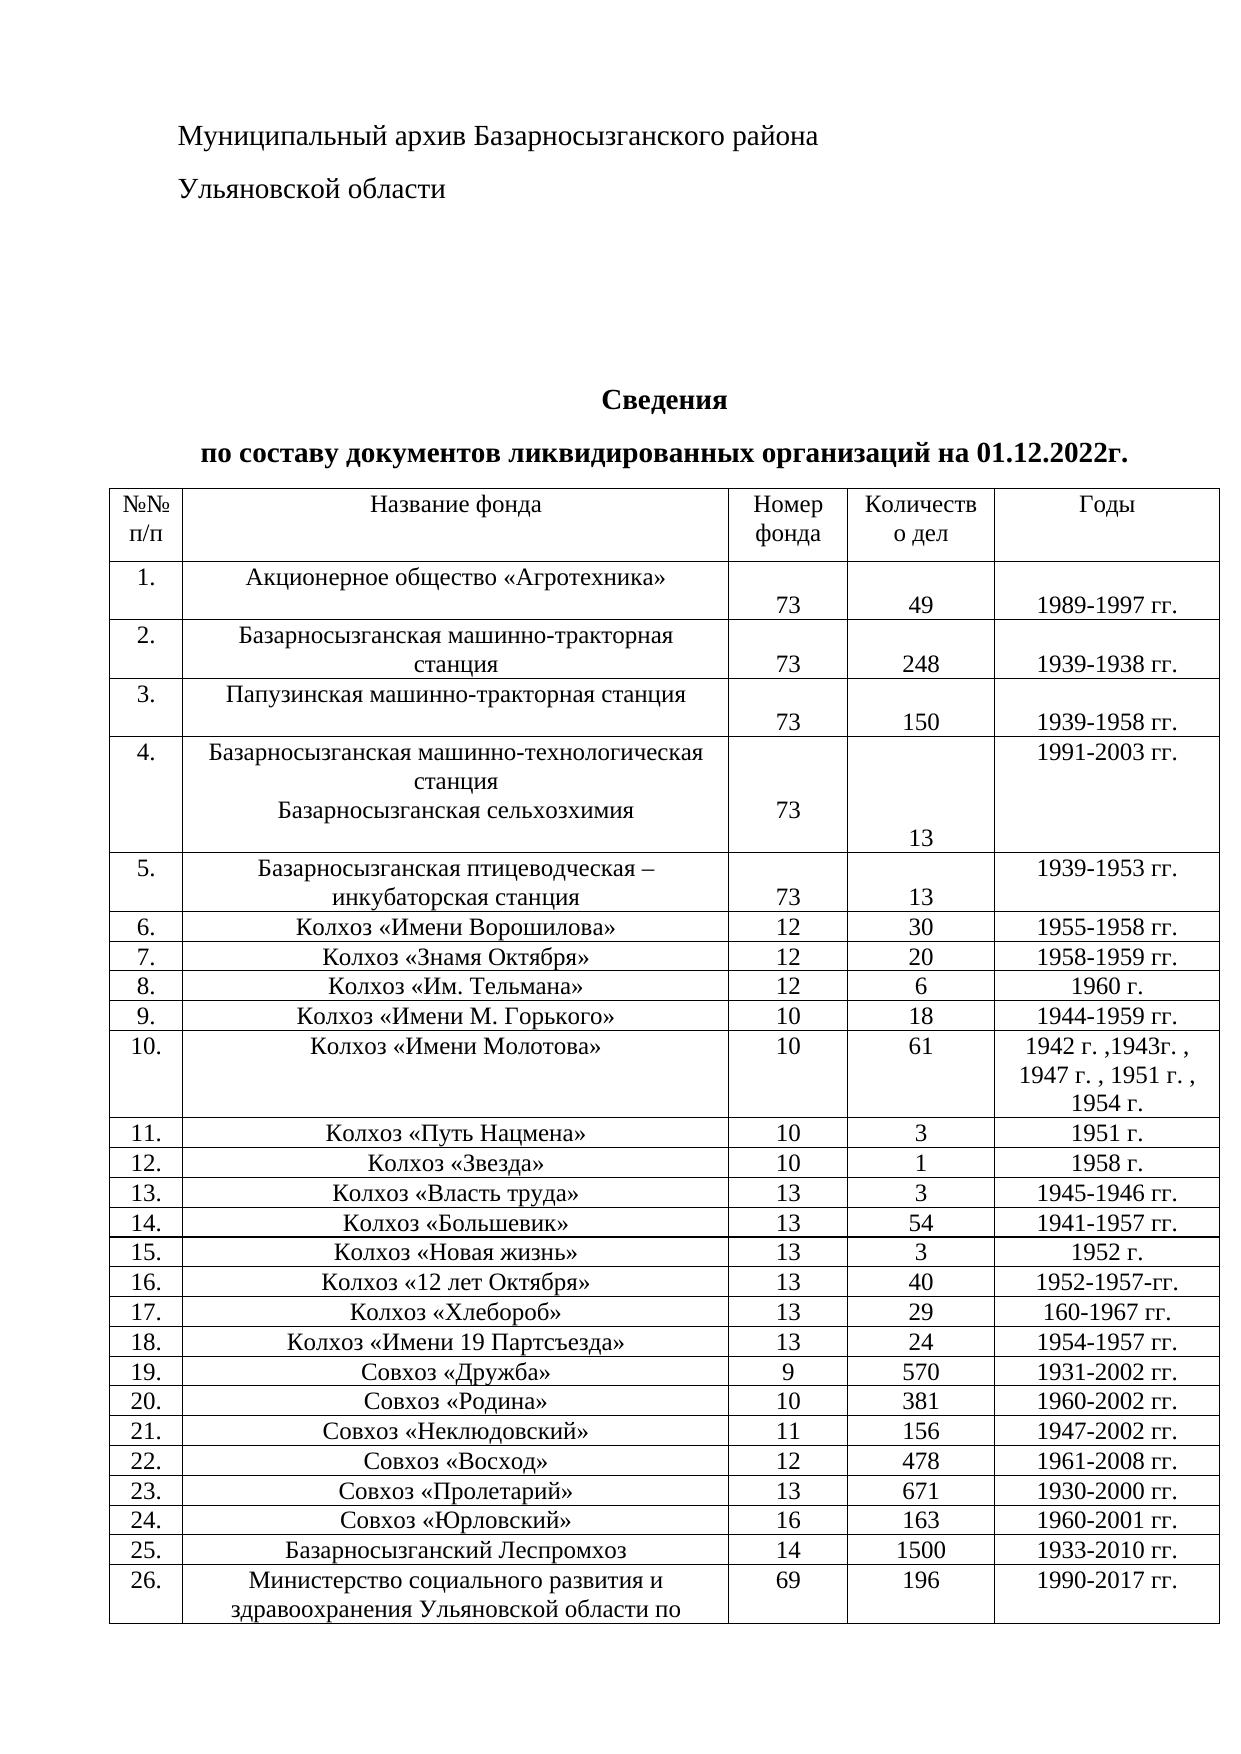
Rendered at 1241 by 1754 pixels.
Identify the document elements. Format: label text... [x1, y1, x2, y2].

table_cell 1947-2002 гг. [995, 1416, 1219, 1445]
table_cell 69 [729, 1565, 847, 1623]
table_cell 10 [729, 1031, 847, 1117]
table_cell 40 [848, 1267, 994, 1296]
table_cell 14. [110, 1208, 182, 1236]
table_cell 24 [848, 1327, 994, 1356]
table_cell 30 [848, 912, 994, 941]
table_cell Колхоз «Имени 19 Партсъезда» [183, 1327, 728, 1356]
table_cell Базарносызганский Леспромхоз [183, 1535, 728, 1564]
table_cell 1952-1957-гг. [995, 1267, 1219, 1296]
table_cell 13 [848, 853, 994, 911]
table_cell 61 [848, 1031, 994, 1117]
table_cell 1939-1938 гг. [995, 620, 1219, 678]
table_cell 10 [729, 1001, 847, 1030]
table_cell Колхоз «Власть труда» [183, 1178, 728, 1207]
table_cell Колхоз «12 лет Октября» [183, 1267, 728, 1296]
table_cell 12 [729, 971, 847, 1000]
table_cell 1989-1997 гг. [995, 562, 1219, 619]
table_cell 1930-2000 гг. [995, 1476, 1219, 1504]
table_cell 1952 г. [995, 1238, 1219, 1266]
table_cell 9. [110, 1001, 182, 1030]
table_cell 1941-1957 гг. [995, 1208, 1219, 1236]
table_cell 156 [848, 1416, 994, 1445]
table_cell 22. [110, 1446, 182, 1475]
table_cell 1991-2003 гг. [995, 737, 1219, 852]
table_cell 73 [729, 562, 847, 619]
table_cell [183, 1565, 728, 1623]
table_cell 570 [848, 1357, 994, 1385]
table_cell 1939-1958 гг. [995, 679, 1219, 736]
table_cell Колхоз «Путь Нацмена» [183, 1118, 728, 1147]
table_cell 19. [110, 1357, 182, 1385]
table_cell Колхоз «Имени Молотова» [183, 1031, 728, 1117]
table_cell Колхоз «Большевик» [183, 1208, 728, 1236]
table_cell 10 [729, 1118, 847, 1147]
table_cell 10 [729, 1386, 847, 1415]
table_cell 1951 г. [995, 1118, 1219, 1147]
table_cell 12. [110, 1148, 182, 1177]
table_cell Базарносызганская птицеводческая – инкубаторская станция [183, 853, 728, 911]
table_cell 21. [110, 1416, 182, 1445]
table_cell Акционерное общество «Агротехника» [183, 562, 728, 619]
table_cell 248 [848, 620, 994, 678]
table_cell 16 [729, 1506, 847, 1534]
table_cell 25. [110, 1535, 182, 1564]
table_cell 26. [110, 1565, 182, 1623]
table_cell 196 [848, 1565, 994, 1623]
table_cell 163 [848, 1506, 994, 1534]
table_cell 14 [729, 1535, 847, 1564]
table_cell 9 [729, 1357, 847, 1385]
table_cell 13 [729, 1267, 847, 1296]
table_cell 49 [848, 562, 994, 619]
table_cell 1990-2017 гг. [995, 1565, 1219, 1623]
table_cell 150 [848, 679, 994, 736]
table_cell Колхоз «Имени М. Горького» [183, 1001, 728, 1030]
table_cell Папузинская машинно-тракторная станция [183, 679, 728, 736]
table_cell 12 [729, 942, 847, 970]
table_cell 2. [110, 620, 182, 678]
table_cell 16. [110, 1267, 182, 1296]
table_header Номер фонда [729, 489, 847, 561]
table_cell 13 [729, 1238, 847, 1266]
table_cell 478 [848, 1446, 994, 1475]
table_cell 13 [729, 1297, 847, 1326]
text Ульяновской области [177, 171, 1152, 204]
table_cell Совхоз «Дружба» [183, 1357, 728, 1385]
table_cell 10. [110, 1031, 182, 1117]
table_cell Колхоз «Звезда» [183, 1148, 728, 1177]
table_cell 15. [110, 1238, 182, 1266]
table_cell 1954-1957 гг. [995, 1327, 1219, 1356]
table_cell Колхоз «Им. Тельмана» [183, 971, 728, 1000]
table_cell 1960 г. [995, 971, 1219, 1000]
table_cell 11. [110, 1118, 182, 1147]
table_cell 13 [848, 737, 994, 852]
text Сведения [177, 382, 1152, 416]
table_cell Колхоз «Знамя Октября» [183, 942, 728, 970]
table_cell 7. [110, 942, 182, 970]
table_cell 6 [848, 971, 994, 1000]
table_cell Базарносызганская машинно-технологическая станция Базарносызганская сельхозхимия [183, 737, 728, 852]
table_cell 73 [729, 737, 847, 852]
table_cell 5. [110, 853, 182, 911]
table_cell 4. [110, 737, 182, 852]
table_cell 3 [848, 1238, 994, 1266]
table_cell 1. [110, 562, 182, 619]
table_cell 11 [729, 1416, 847, 1445]
table_cell 3 [848, 1178, 994, 1207]
table_cell 20 [848, 942, 994, 970]
table_cell 1942 г. ,1943г. , 1947 г. , 1951 г. , 1954 г. [995, 1031, 1219, 1117]
table_cell 13 [729, 1476, 847, 1504]
table_cell Совхоз «Неклюдовский» [183, 1416, 728, 1445]
table_cell 1961-2008 гг. [995, 1446, 1219, 1475]
table_header Название фонда [183, 489, 728, 561]
table_cell 8. [110, 971, 182, 1000]
table_cell 13 [729, 1178, 847, 1207]
table_cell 1931-2002 гг. [995, 1357, 1219, 1385]
table_cell 1960-2001 гг. [995, 1506, 1219, 1534]
table_cell 73 [729, 853, 847, 911]
table_cell 13 [729, 1327, 847, 1356]
table_cell 18. [110, 1327, 182, 1356]
table_cell 1944-1959 гг. [995, 1001, 1219, 1030]
table_cell 1955-1958 гг. [995, 912, 1219, 941]
table_cell 29 [848, 1297, 994, 1326]
table_cell 73 [729, 679, 847, 736]
table_cell Совхоз «Юрловский» [183, 1506, 728, 1534]
table_cell 13. [110, 1178, 182, 1207]
table_cell Совхоз «Родина» [183, 1386, 728, 1415]
table_cell 54 [848, 1208, 994, 1236]
table_cell Совхоз «Пролетарий» [183, 1476, 728, 1504]
text по составу документов ликвидированных организаций на 01.12.2022г. [177, 435, 1152, 468]
table_cell 1945-1946 гг. [995, 1178, 1219, 1207]
table_cell 73 [729, 620, 847, 678]
table_cell 3. [110, 679, 182, 736]
table_cell Колхоз «Хлебороб» [183, 1297, 728, 1326]
table_cell 1500 [848, 1535, 994, 1564]
table_header Годы [995, 489, 1219, 561]
table_cell 18 [848, 1001, 994, 1030]
table_cell Совхоз «Восход» [183, 1446, 728, 1475]
table_cell 1958-1959 гг. [995, 942, 1219, 970]
text Муниципальный архив Базарносызганского района [177, 118, 1152, 152]
table_cell 12 [729, 912, 847, 941]
table_cell 160-1967 гг. [995, 1297, 1219, 1326]
table_cell 12 [729, 1446, 847, 1475]
table_cell 1939-1953 гг. [995, 853, 1219, 911]
table_cell 24. [110, 1506, 182, 1534]
table_cell Базарносызганская машинно-тракторная станция [183, 620, 728, 678]
table_cell 13 [729, 1208, 847, 1236]
table_cell 17. [110, 1297, 182, 1326]
table_header Количество дел [848, 489, 994, 561]
table_cell 3 [848, 1118, 994, 1147]
table_cell 1960-2002 гг. [995, 1386, 1219, 1415]
table_cell Колхоз «Имени Ворошилова» [183, 912, 728, 941]
table_header №№ п/п [110, 489, 182, 561]
table_cell 671 [848, 1476, 994, 1504]
table_cell Колхоз «Новая жизнь» [183, 1238, 728, 1266]
table_cell 10 [729, 1148, 847, 1177]
table_cell 381 [848, 1386, 994, 1415]
table_cell 23. [110, 1476, 182, 1504]
table_cell 20. [110, 1386, 182, 1415]
table_cell 1 [848, 1148, 994, 1177]
table_cell 1958 г. [995, 1148, 1219, 1177]
table_cell 1933-2010 гг. [995, 1535, 1219, 1564]
table_cell 6. [110, 912, 182, 941]
